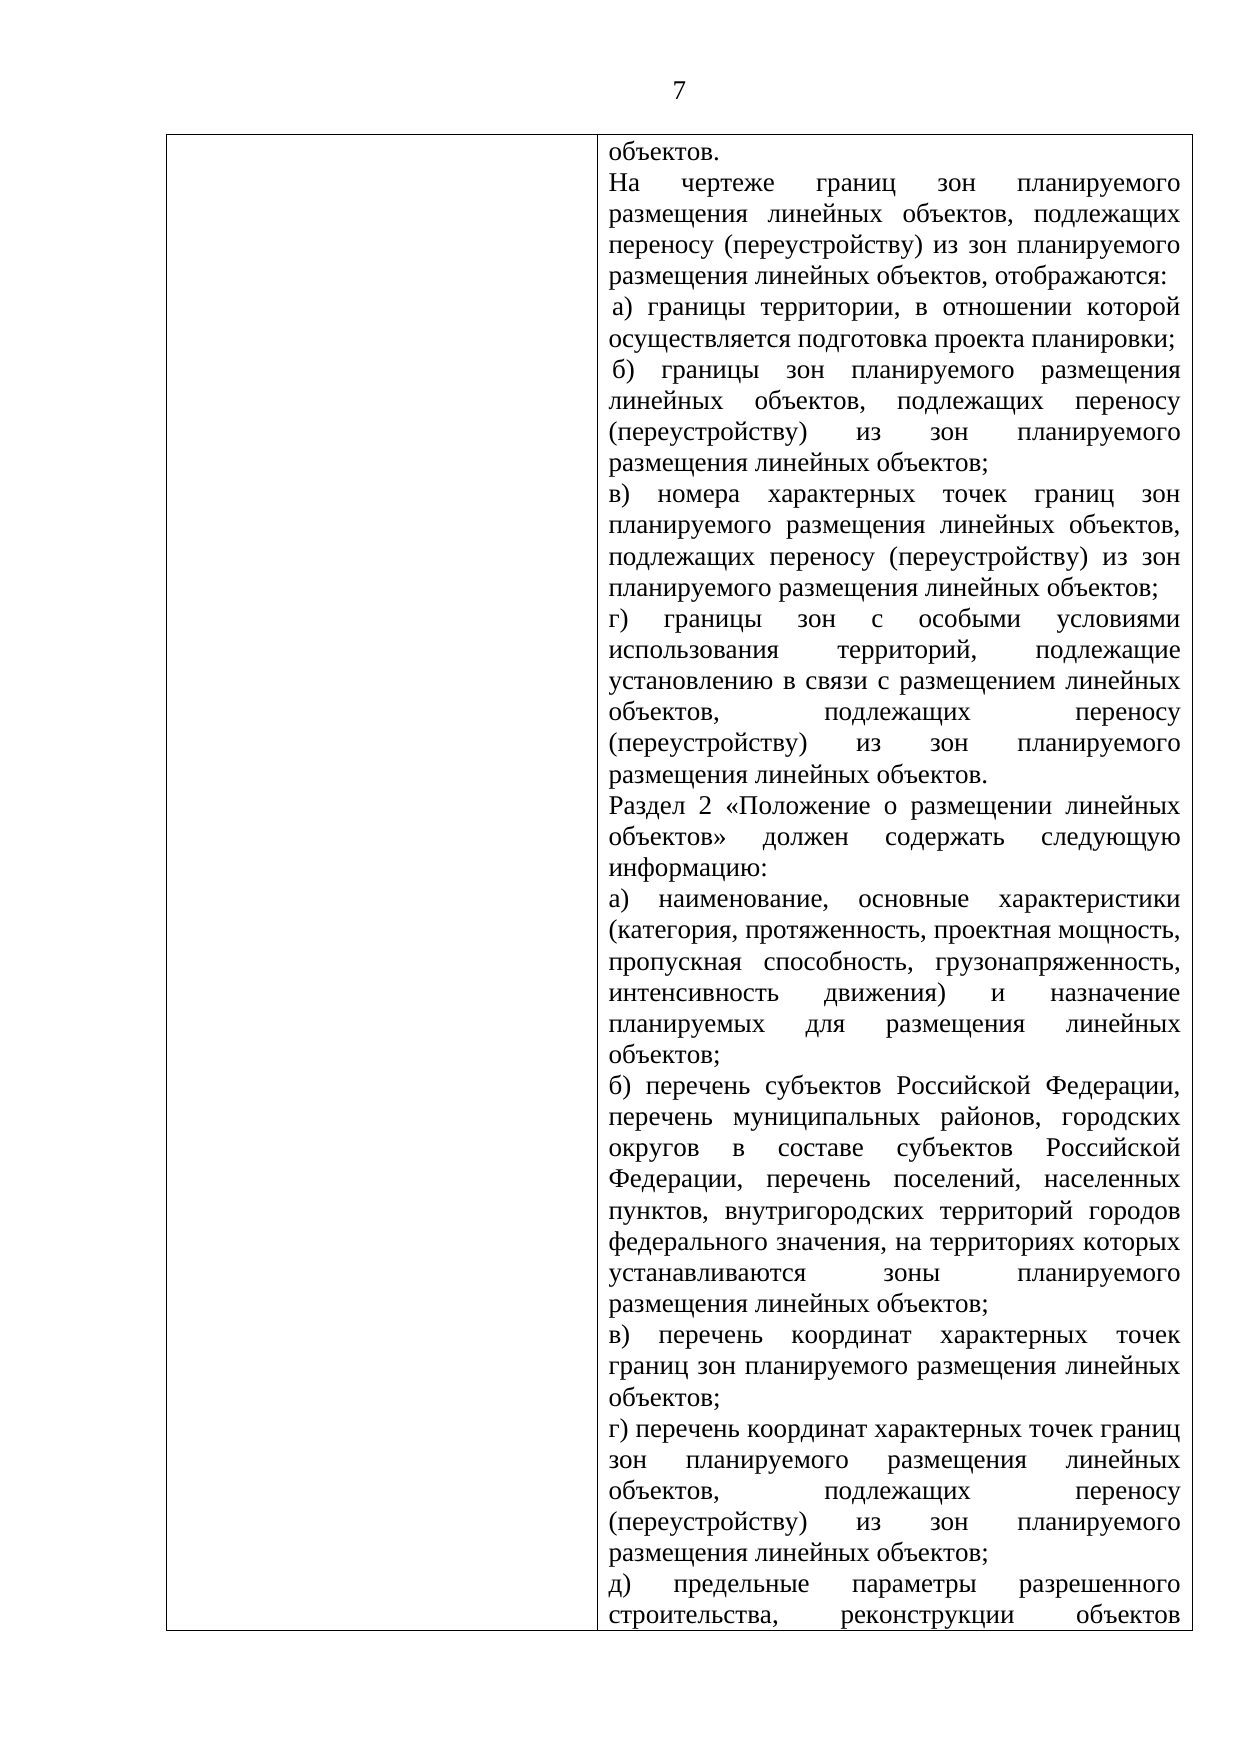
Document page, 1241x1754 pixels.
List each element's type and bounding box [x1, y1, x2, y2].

table_cell [598, 135, 1192, 1630]
table_cell [167, 135, 597, 1630]
